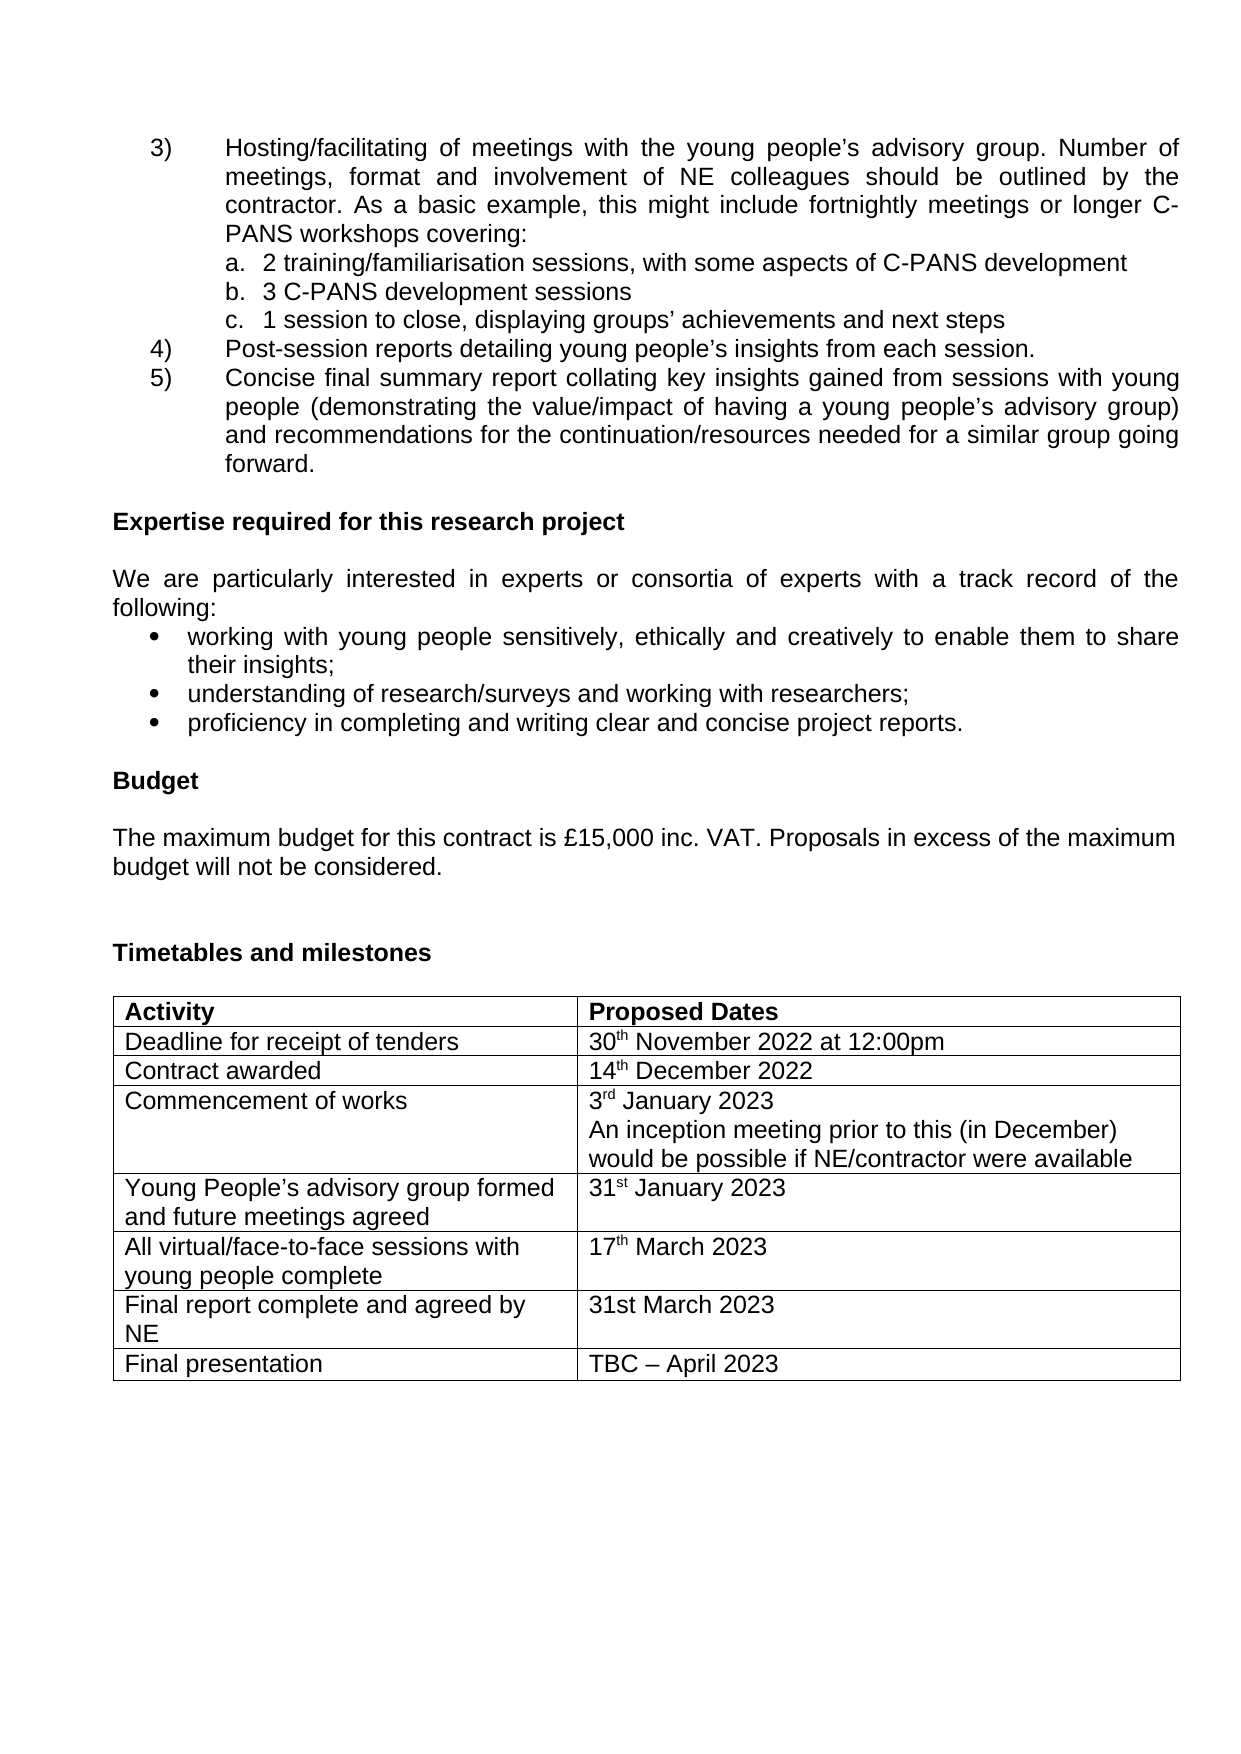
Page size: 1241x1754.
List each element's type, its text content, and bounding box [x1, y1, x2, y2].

text We are particularly interested in experts or consortia of experts with a track record of the following: [112, 564, 1181, 622]
table_cell Final presentation [114, 1349, 577, 1379]
table_cell Final report complete and agreed by NE [114, 1291, 577, 1348]
table_cell Young People’s advisory group formed and future meetings agreed [114, 1174, 577, 1231]
list 1 session to close, displaying groups’ achievements and next steps [225, 305, 1181, 334]
text Timetables and milestones [112, 938, 1181, 967]
table_cell TBC – April 2023 [578, 1349, 1180, 1379]
text The maximum budget for this contract is £15,000 inc. VAT. Proposals in excess of the maximum budget will not be considered. [112, 823, 1181, 881]
list working with young people sensitively, ethically and creatively to enable them to share their insights; [150, 622, 1181, 679]
list proficiency in completing and writing clear and concise project reports. [150, 708, 1181, 737]
list 3 C-PANS development sessions [225, 277, 1181, 305]
table_cell All virtual/face-to-face sessions with young people complete [114, 1232, 577, 1289]
table_cell 14th December 2022 [578, 1056, 1180, 1085]
table_cell Contract awarded [114, 1056, 577, 1085]
table_cell Commencement of works [114, 1086, 577, 1172]
table_cell 17th March 2023 [578, 1232, 1180, 1289]
table_cell Deadline for receipt of tenders [114, 1027, 577, 1055]
table_header Activity [114, 997, 577, 1026]
table_cell 3rd January 2023 An inception meeting prior to this (in December) would be possible if NE/contractor were available [578, 1086, 1180, 1172]
list Concise final summary report collating key insights gained from sessions with young people (demonstrating the value/impact of having a young people’s advisory group) and recommendations for the continuation/resources needed for a similar group going forward. [150, 363, 1181, 478]
table_cell 31st March 2023 [578, 1291, 1180, 1348]
list understanding of research/surveys and working with researchers; [150, 679, 1181, 708]
list Hosting/facilitating of meetings with the young people’s advisory group. Number of meetings, format and involvement of NE colleagues should be outlined by the contractor. As a basic example, this might include fortnightly meetings or longer C-PANS workshops covering: [150, 133, 1181, 248]
text Expertise required for this research project [112, 507, 1181, 535]
table_cell 31st January 2023 [578, 1174, 1180, 1231]
table_header Proposed Dates [578, 997, 1180, 1026]
text Budget [112, 766, 1181, 794]
list 2 training/familiarisation sessions, with some aspects of C-PANS development [225, 248, 1181, 277]
table_cell 30th November 2022 at 12:00pm [578, 1027, 1180, 1055]
list Post-session reports detailing young people’s insights from each session. [150, 334, 1181, 363]
